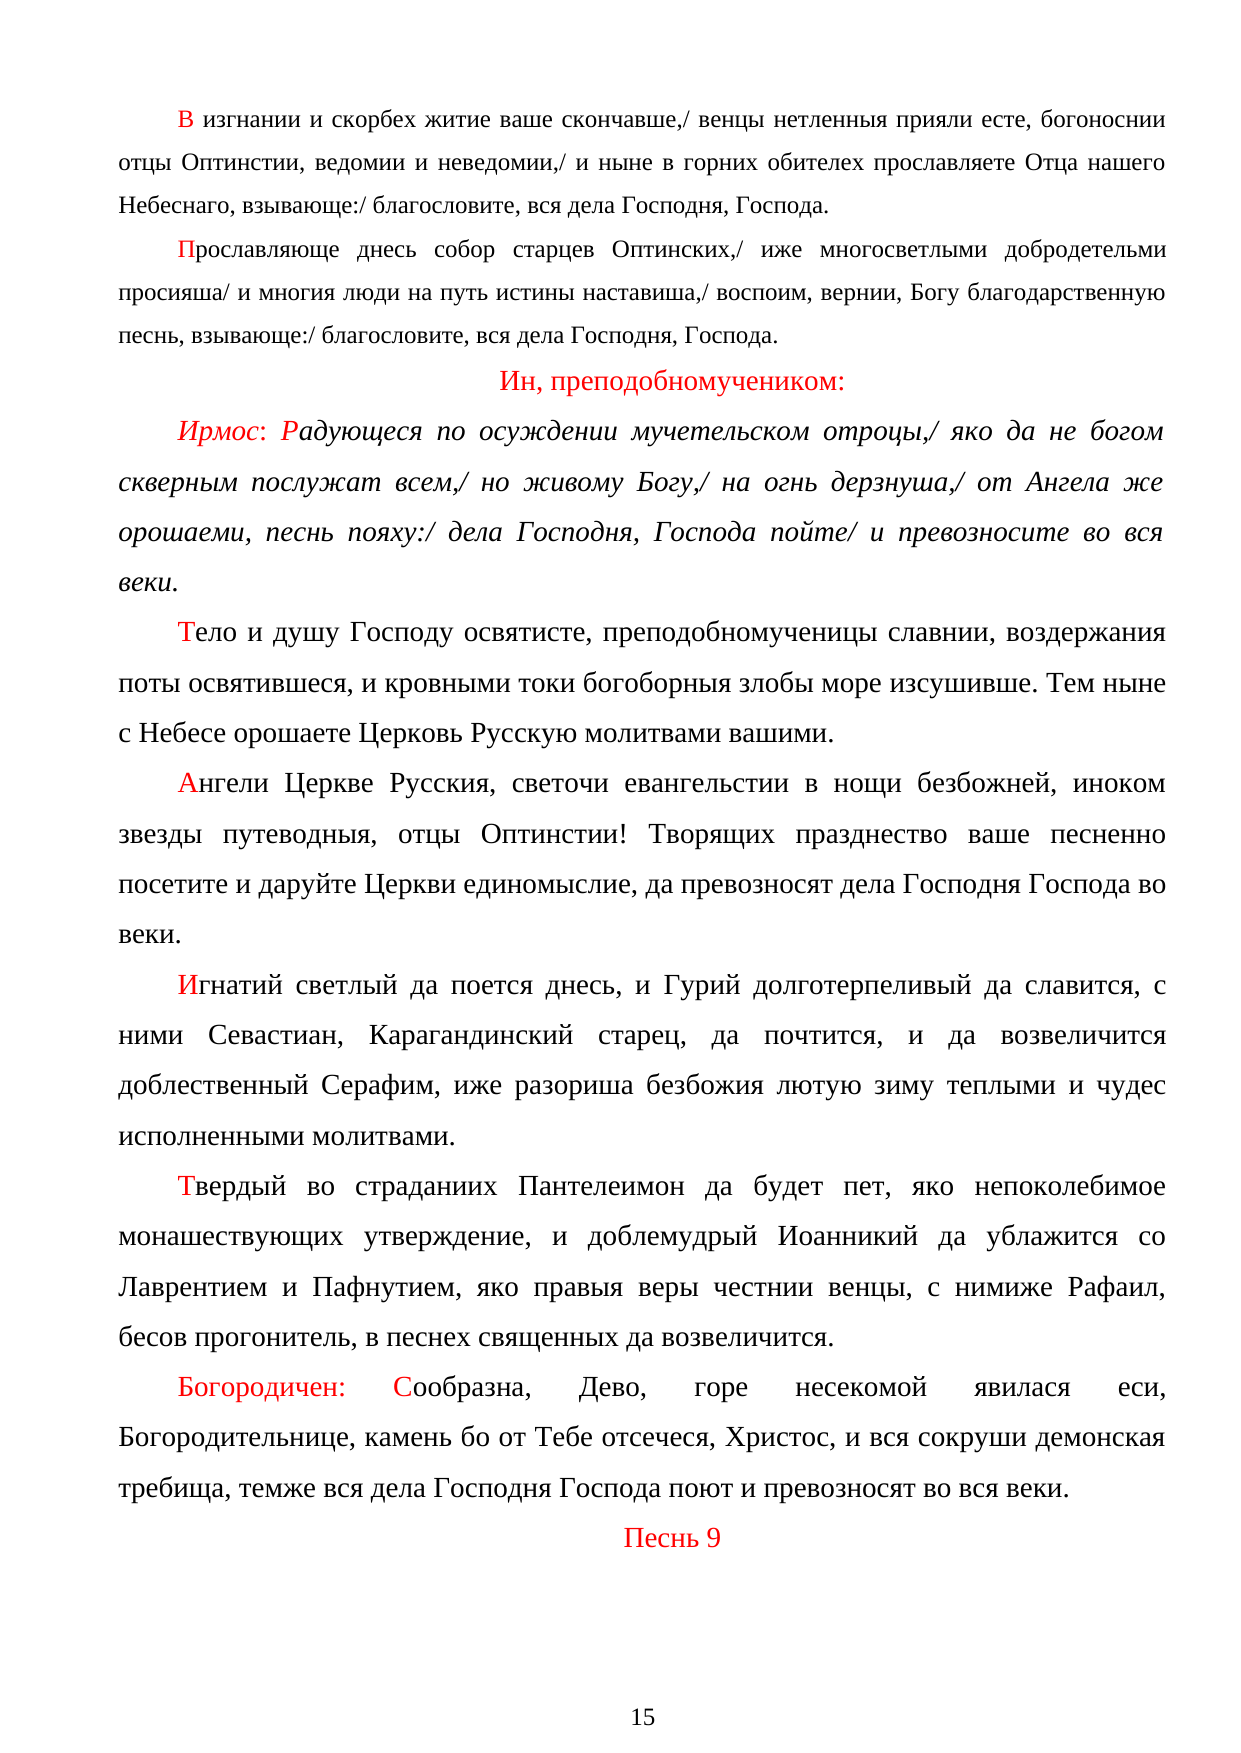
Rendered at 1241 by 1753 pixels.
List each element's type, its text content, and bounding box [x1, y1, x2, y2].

text В изгнании и скорбех житие ваше скончавше,/ венцы нетленныя прияли есте, богоноснии отцы Оптинстии, ведомии и неведомии,/ и ныне в горних обителех прославляете Отца нашего Небеснаго, взывающе:/ благословите, вся дела Господня, Господа. [118, 104, 1167, 219]
text Прославляюще днесь собор старцев Оптинских,/ иже многосветлыми добродетельми просияша/ и многия люди на путь истины наставиша,/ воспоим, вернии, Богу благодарственную песнь, взывающе:/ благословите, вся дела Господня, Господа. [118, 234, 1167, 349]
text Ангели Церкве Русския, светочи евангельстии в нощи безбожней, иноком звезды путеводныя, отцы Оптинстии! Творящих празднество ваше песненно посетите и даруйте Церкви единомыслие, да превозносят дела Господня Господа во веки. [118, 766, 1167, 950]
text Богородичен: Сообразна, Дево, горе несекомой явилася еси, Богородительнице, камень бо от Тебе отсечеся, Христос, и вся сокруши демонская требища, темже вся дела Господня Господа поют и превозносят во вся веки. [118, 1369, 1167, 1503]
text Ирмос: Радующеся по осуждении мучетельском отроцы,/ яко да не богом скверным послужат всем,/ но живому Богу,/ на огнь дерзнуша,/ от Ангела же орошаеми, песнь пояху:/ дела Господня, Господа пойте/ и превозносите во вся веки. [118, 413, 1167, 598]
text Игнатий светлый да поется днесь, и Гурий долготерпеливый да славится, с ними Севастиан, Карагандинский старец, да почтится, и да возвеличится доблественный Серафим, иже разориша безбожия лютую зиму теплыми и чудес исполненными молитвами. [118, 967, 1167, 1151]
text Твердый во страданиих Пантелеимон да будет пет, яко непоколебимое монашествующих утверждение, и доблемудрый Иоанникий да ублажится со Лаврентием и Пафнутием, яко правыя веры честнии венцы, с нимиже Рафаил, бесов прогонитель, в песнех священных да возвеличится. [118, 1168, 1167, 1352]
text Песнь 9 [118, 1520, 1167, 1554]
text Ин, преподобномучеником: [118, 363, 1167, 397]
text Тело и душу Господу освятисте, преподобномученицы славнии, воздержания поты освятившеся, и кровными токи богоборныя злобы море изсушивше. Тем ныне с Небесе орошаете Церковь Русскую молитвами вашими. [118, 614, 1167, 749]
